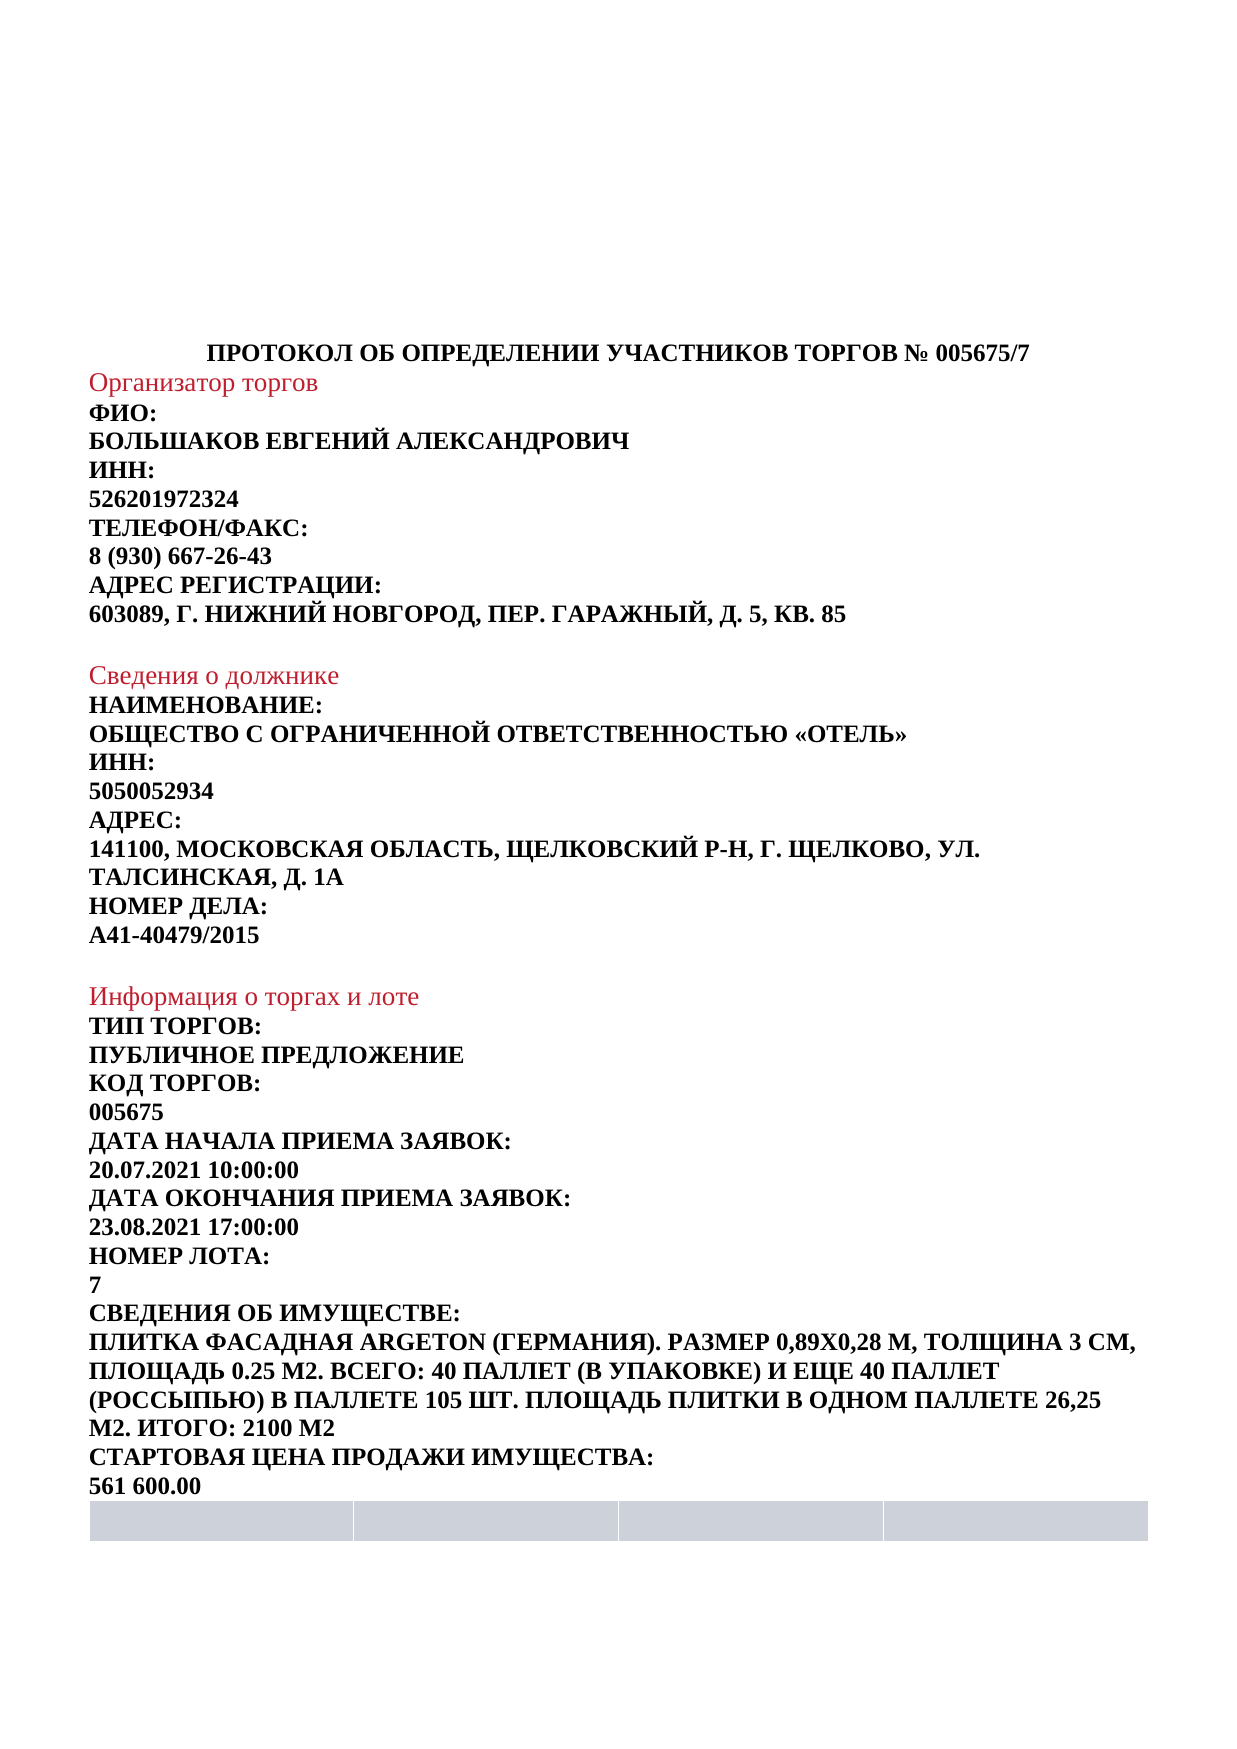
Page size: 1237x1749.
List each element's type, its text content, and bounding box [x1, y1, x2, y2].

text ПРОТОКОЛ ОБ ОПРЕДЕЛЕНИИ УЧАСТНИКОВ ТОРГОВ № 005675/7 [88, 88, 1148, 366]
